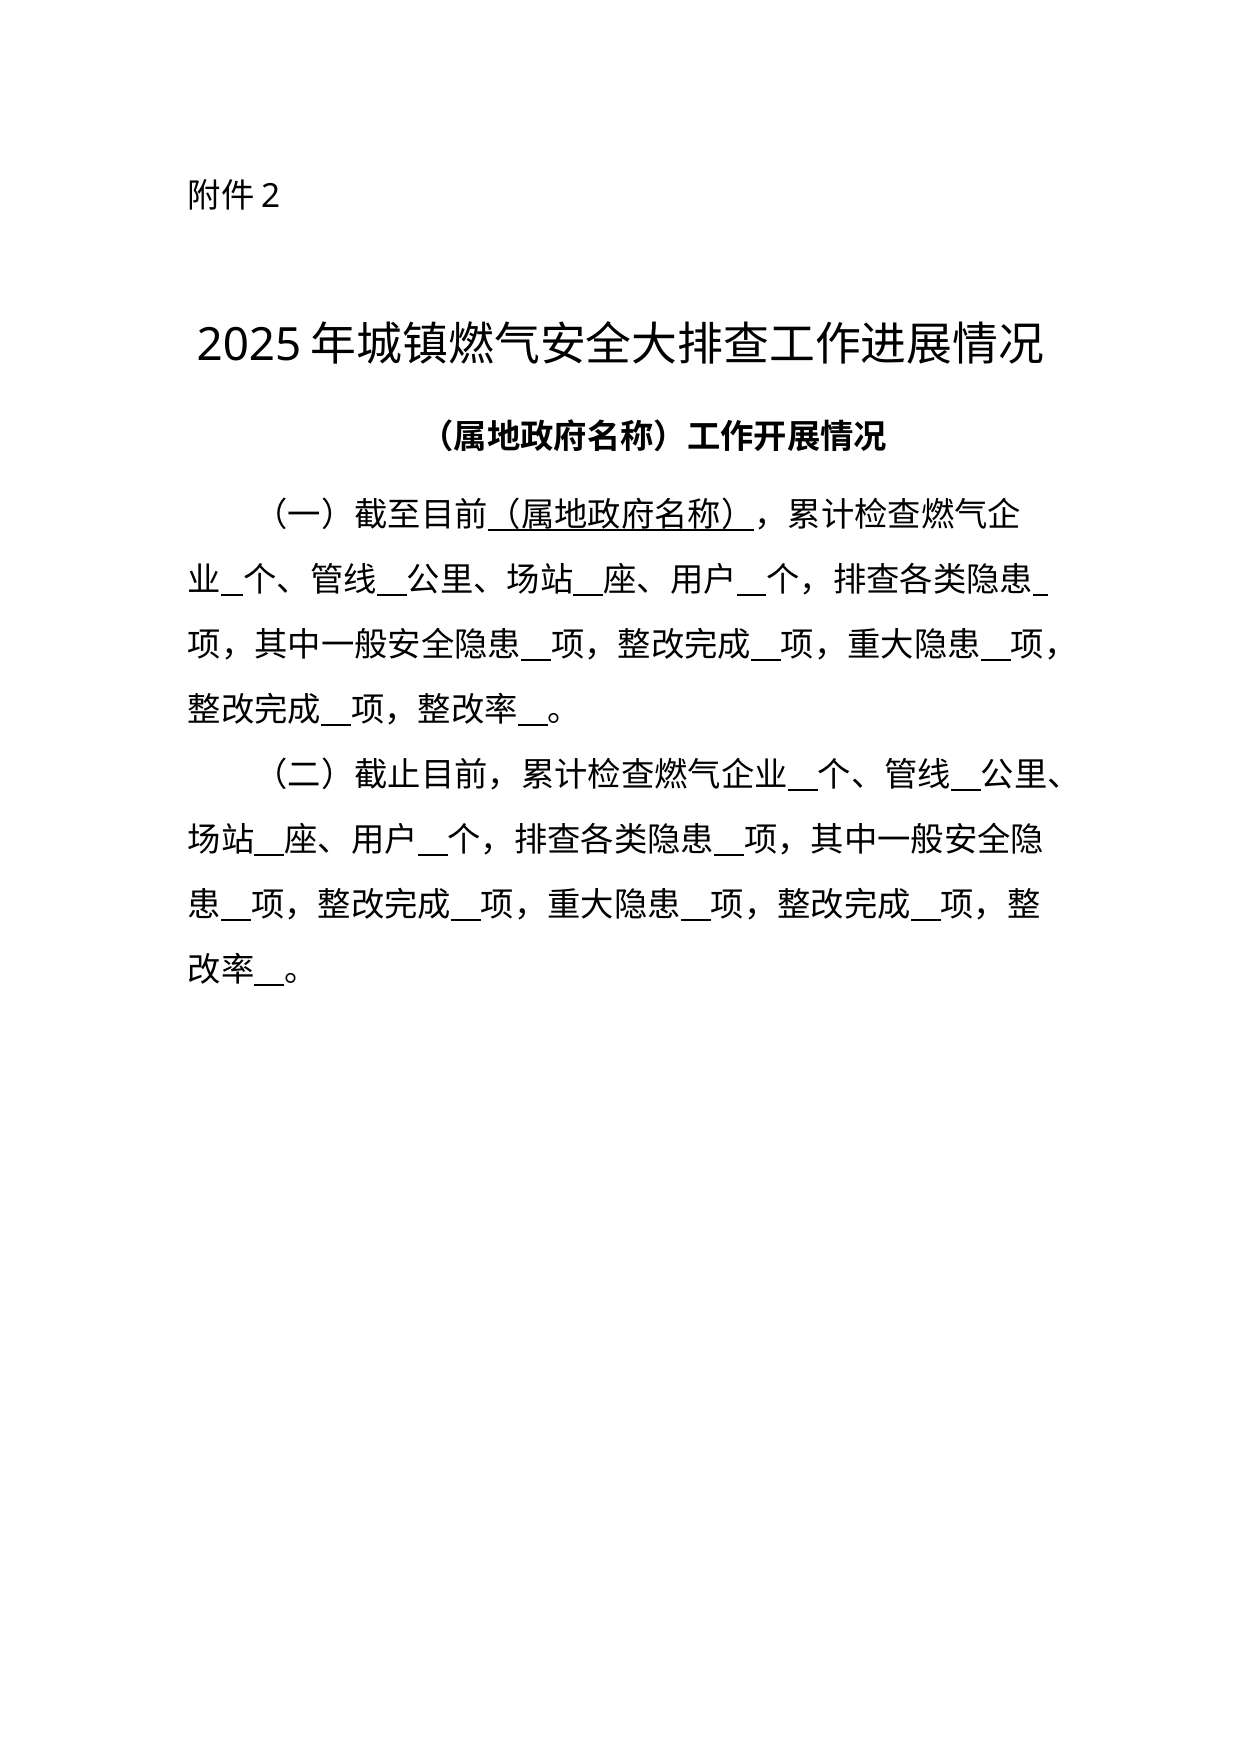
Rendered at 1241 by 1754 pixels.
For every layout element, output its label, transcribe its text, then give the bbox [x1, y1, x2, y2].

text 2025年城镇燃气安全大排查工作进展情况 [187, 292, 1053, 389]
text （二）截止目前，累计检查燃气企业 个、管线 公里、场站 座、用户 个，排查各类隐患 项，其中一般安全隐患 项，整改完成 项，重大隐患 项，整改完成 项，整改率 。 [187, 739, 1053, 999]
text （属地政府名称）工作开展情况 [187, 402, 1053, 467]
text （一）截至目前（属地政府名称），累计检查燃气企业 个、管线 公里、场站 座、用户 个，排查各类隐患 项，其中一般安全隐患 项，整改完成 项，重大隐患 项，整改完成 项，整改率 。 [187, 479, 1053, 739]
text 附件2 [187, 162, 1053, 227]
